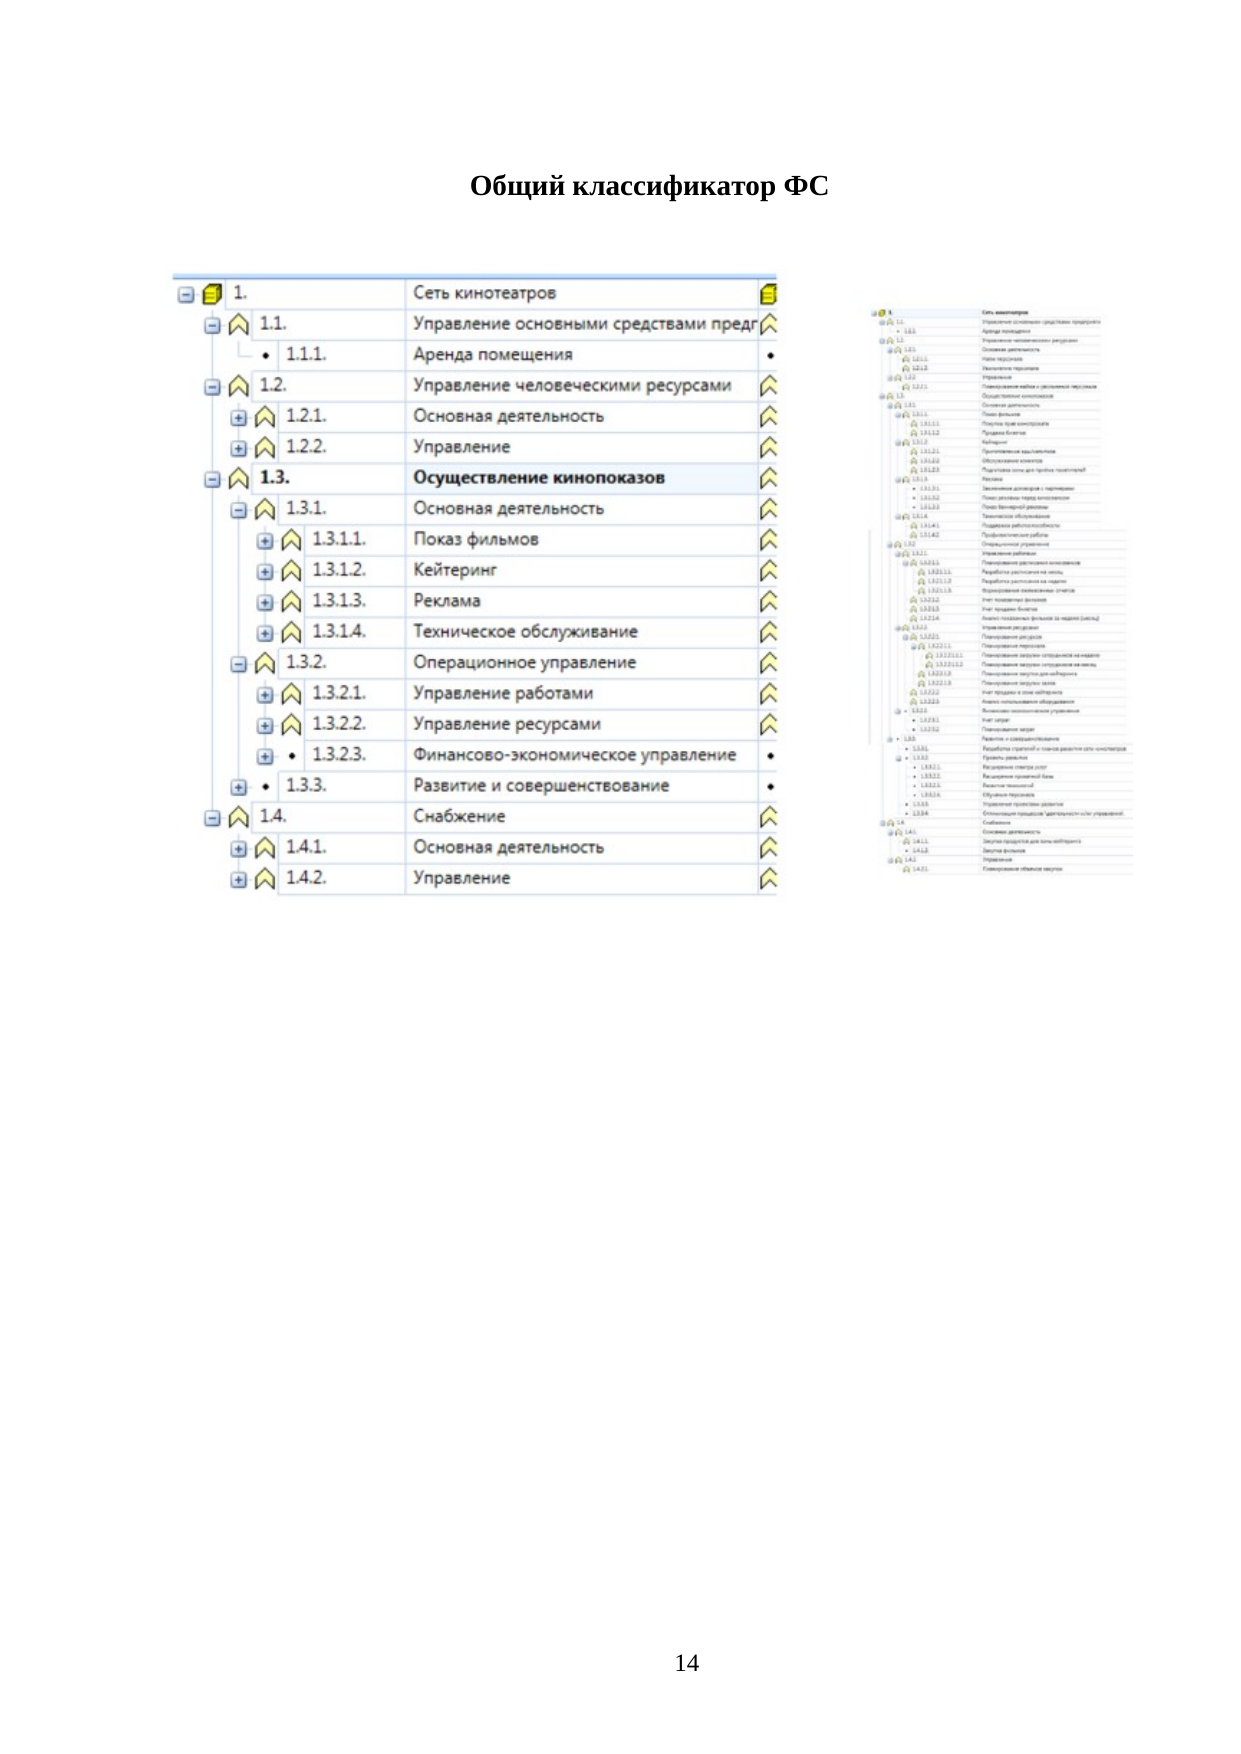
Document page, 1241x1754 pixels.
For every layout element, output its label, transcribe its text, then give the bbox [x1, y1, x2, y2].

picture [166, 269, 1134, 904]
list Общий классификатор ФС [148, 168, 1152, 202]
